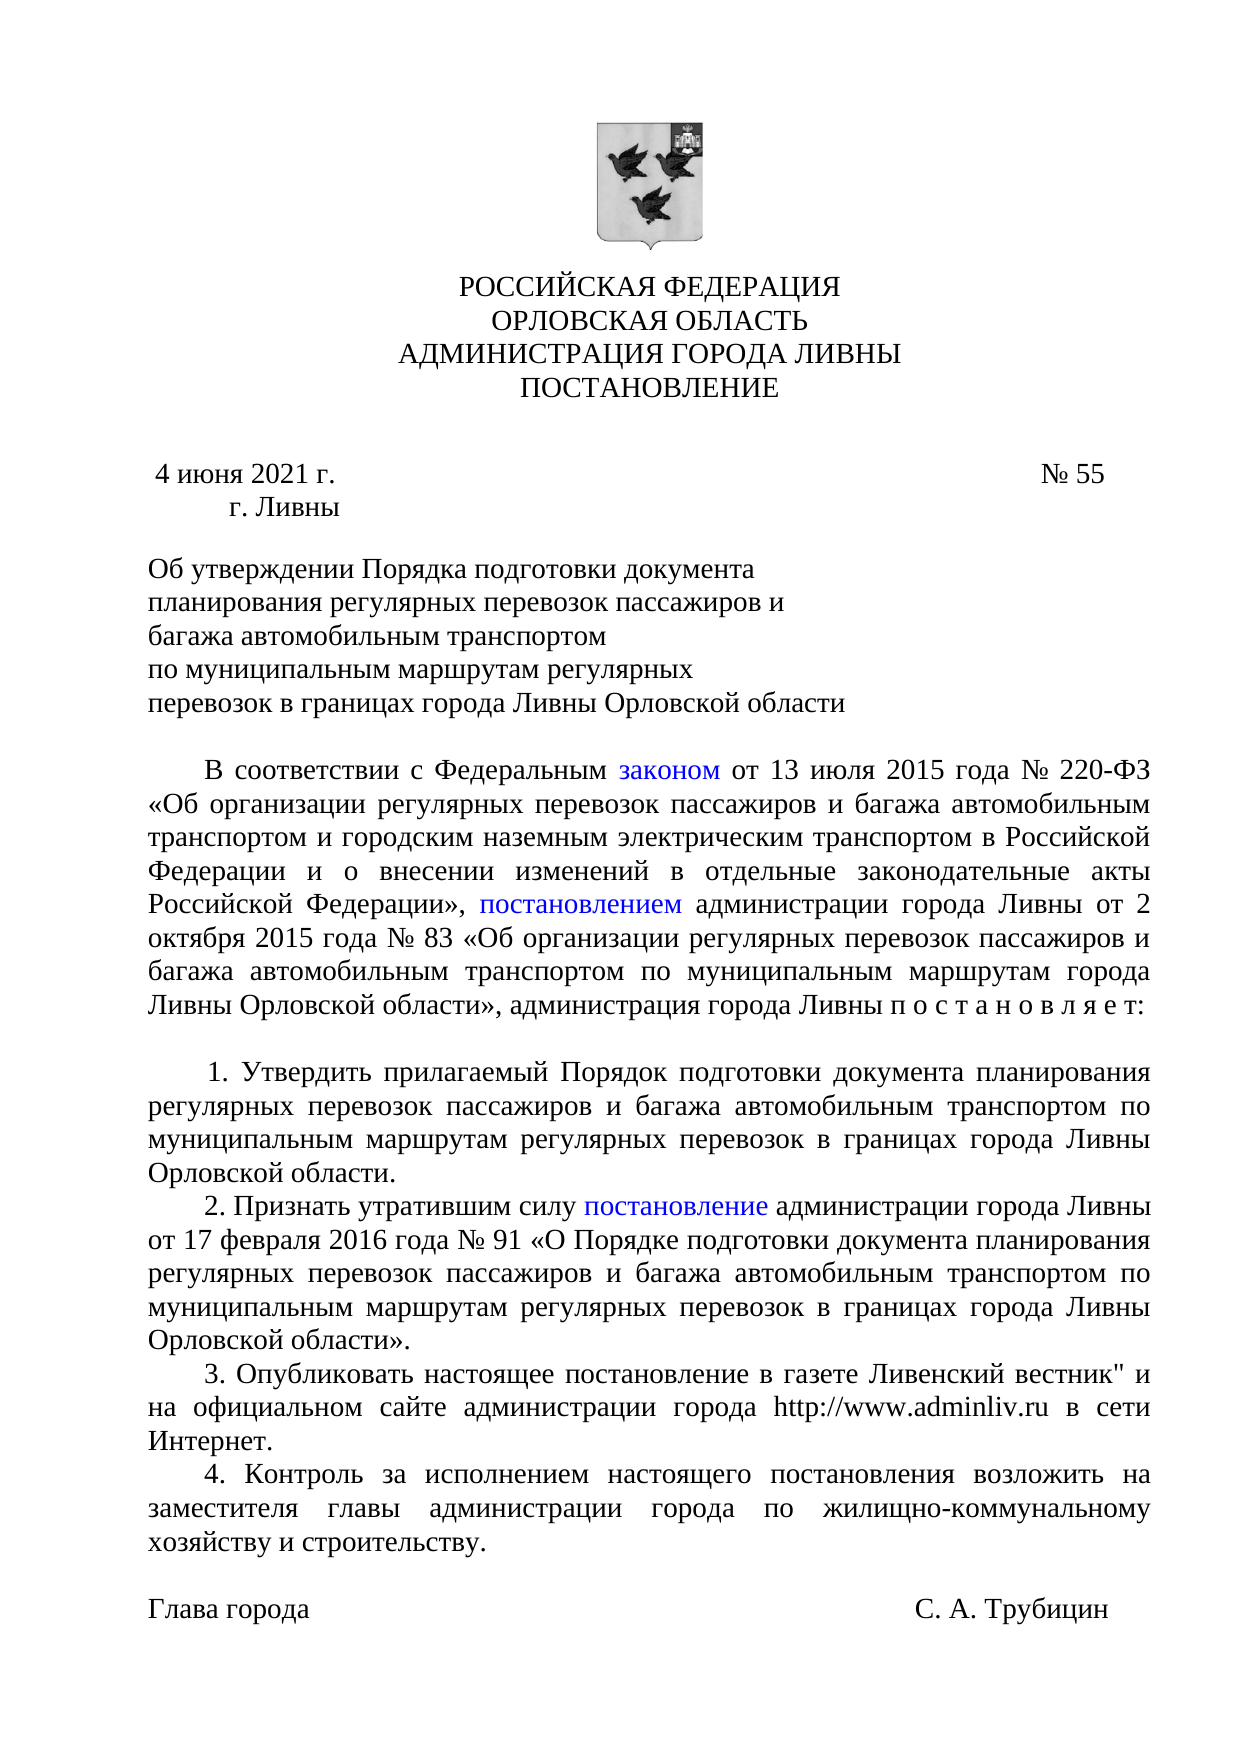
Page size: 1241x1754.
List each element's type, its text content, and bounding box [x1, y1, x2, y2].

text Глава города С. А. Трубицин [148, 1591, 1152, 1624]
text г. Ливны [148, 489, 1152, 523]
text перевозок в границах города Ливны Орловской области [148, 685, 1152, 719]
text РОССИЙСКАЯ ФЕДЕРАЦИЯ [148, 269, 1152, 303]
text 2. Признать утратившим силу постановление администрации города Ливны от 17 февраля 2016 года № 91 «О Порядке подготовки документа планирования регулярных перевозок пассажиров и багажа автомобильным транспортом по муниципальным маршрутам регулярных перевозок в границах города Ливны Орловской области». [148, 1188, 1152, 1356]
text планирования регулярных перевозок пассажиров и [148, 584, 1152, 618]
text ПОСТАНОВЛЕНИЕ [148, 370, 1152, 403]
text багажа автомобильным транспортом [148, 618, 1152, 652]
text В соответствии с Федеральным законом от 13 июля 2015 года № 220-ФЗ «Об организации регулярных перевозок пассажиров и багажа автомобильным транспортом и городским наземным электрическим транспортом в Российской Федерации и о внесении изменений в отдельные законодательные акты Российской Федерации», постановлением администрации города Ливны от 2 октября 2015 года № 83 «Об организации регулярных перевозок пассажиров и багажа автомобильным транспортом по муниципальным маршрутам города Ливны Орловской области», администрация города Ливны п о с т а н о в л я е т: [148, 752, 1152, 1021]
text Об утверждении Порядка подготовки документа [148, 551, 1152, 584]
text 1. Утвердить прилагаемый Порядок подготовки документа планирования регулярных перевозок пассажиров и багажа автомобильным транспортом по муниципальным маршрутам регулярных перевозок в границах города Ливны Орловской области. [148, 1054, 1152, 1188]
text 4. Контроль за исполнением настоящего постановления возложить на заместителя главы администрации города по жилищно-коммунальному хозяйству и строительству. [148, 1457, 1152, 1557]
text 4 июня 2021 г. № 55 [148, 456, 1152, 489]
text по муниципальным маршрутам регулярных [148, 652, 1152, 685]
text АДМИНИСТРАЦИЯ ГОРОДА ЛИВНЫ [148, 336, 1152, 370]
text 3. Опубликовать настоящее постановление в газете Ливенский вестник" и на официальном сайте администрации города http://www.adminliv.ru в сети Интернет. [148, 1356, 1152, 1457]
text ОРЛОВСКАЯ ОБЛАСТЬ [148, 303, 1152, 336]
